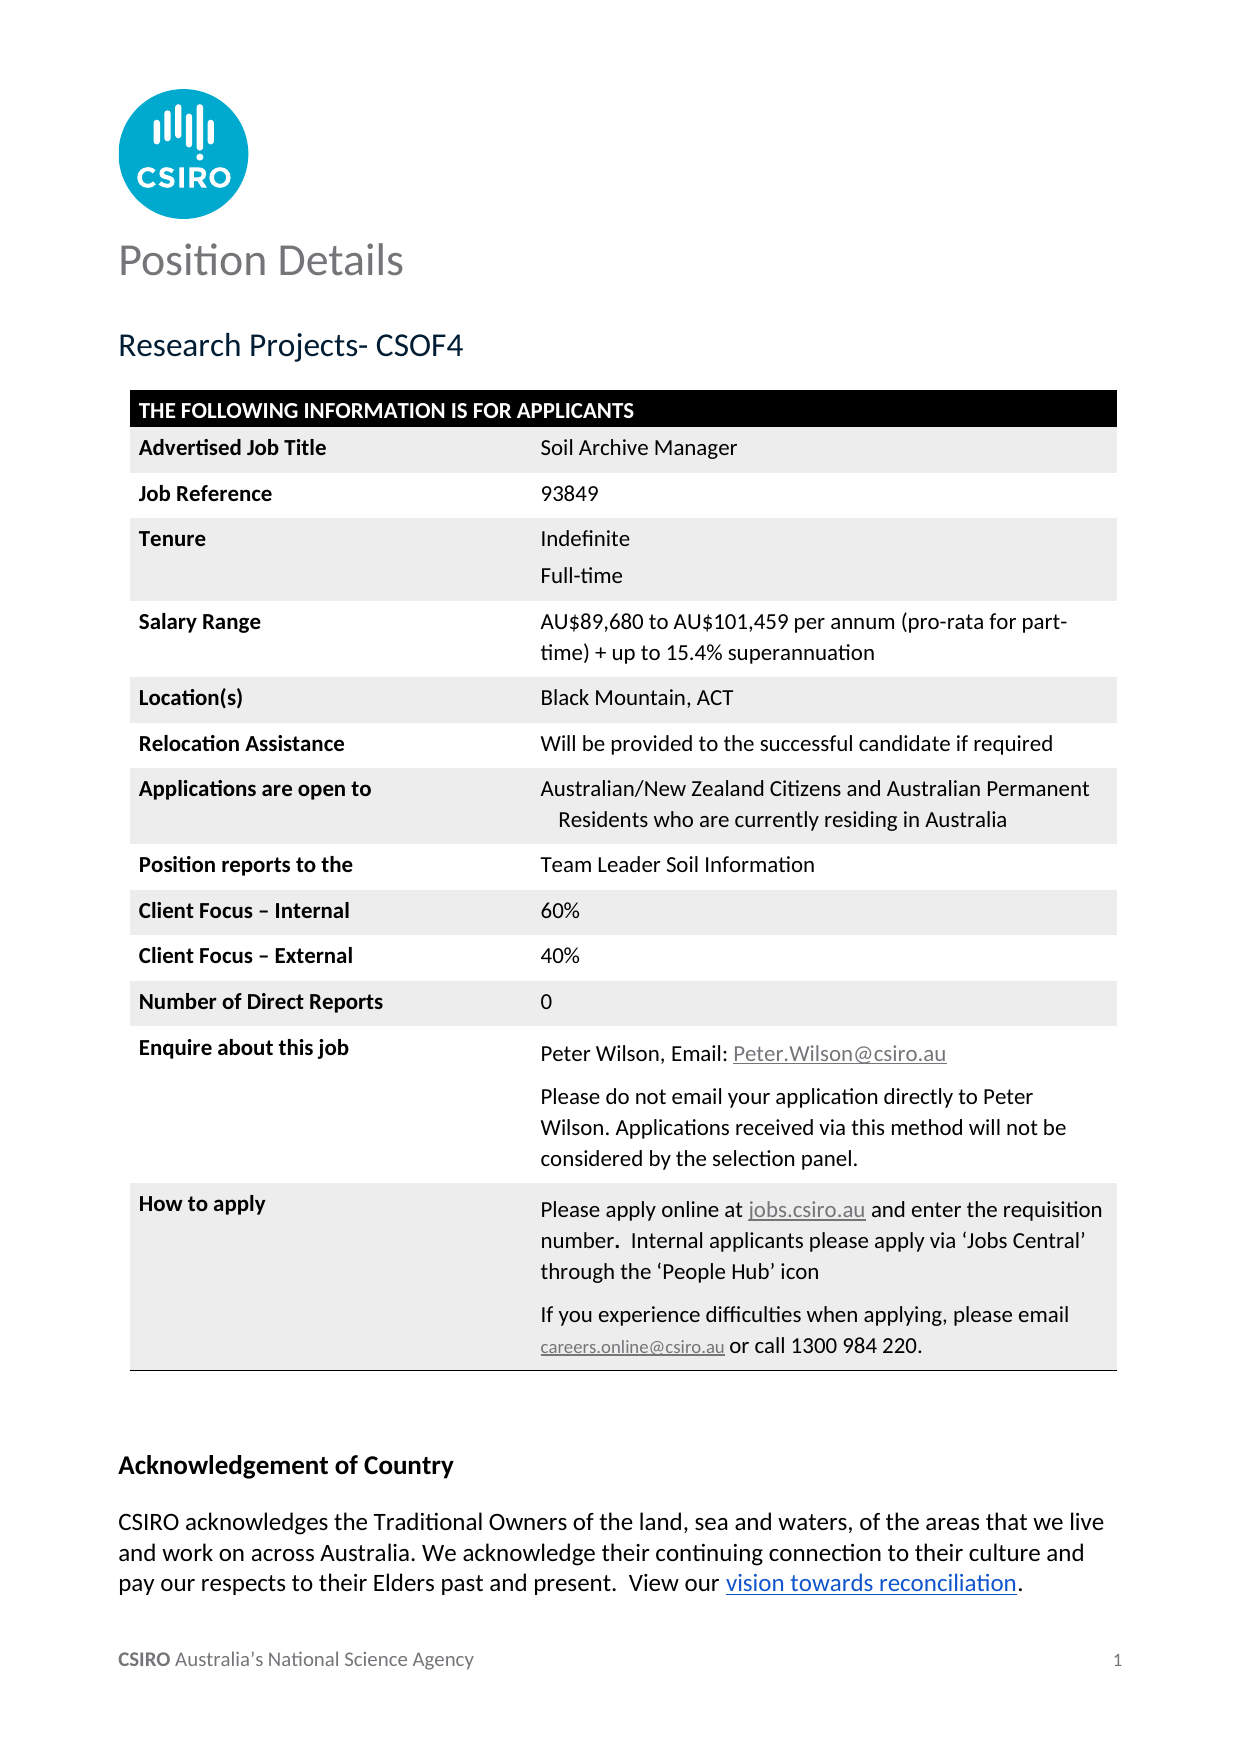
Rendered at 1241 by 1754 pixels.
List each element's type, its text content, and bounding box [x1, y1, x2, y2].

table_cell Australian/New Zealand Citizens and Australian Permanent Residents who are currently residing in Australia [531, 768, 1117, 844]
table_cell How to apply [130, 1183, 531, 1370]
table_cell Peter Wilson, Email: Peter.Wilson@csiro.au Please do not email your application directly to Peter Wilson. Applications received via this method will not be considered by the selection panel. [531, 1026, 1117, 1183]
table_cell Number of Direct Reports [130, 981, 531, 1026]
table_cell Advertised Job Title [130, 427, 531, 473]
table_cell Please apply online at jobs.csiro.au and enter the requisition number. Internal applicants please apply via ‘Jobs Central’ through the ‘People Hub’ icon If you experience difficulties when applying, please email careers.online@csiro.au or call 1300 984 220. [531, 1183, 1117, 1370]
table_cell 93849 [531, 473, 1117, 518]
table_cell 0 [531, 981, 1117, 1026]
table_cell Position reports to the [130, 844, 531, 890]
table_cell Team Leader Soil Information [531, 844, 1117, 890]
text Acknowledgement of Country [118, 1448, 1122, 1481]
table_cell Client Focus – Internal [130, 890, 531, 935]
table_cell 40% [531, 935, 1117, 981]
text CSIRO acknowledges the Traditional Owners of the land, sea and waters, of the areas that we live and work on across Australia. We acknowledge their continuing connection to their culture and pay our respects to their Elders past and present. View our vision towards reconciliation. [118, 1506, 1122, 1598]
table_cell Client Focus – External [130, 935, 531, 981]
table_cell Relocation Assistance [130, 723, 531, 768]
table_cell Location(s) [130, 677, 531, 723]
table_header The following information is for applicants [130, 390, 1117, 427]
table_cell Enquire about this job [130, 1026, 531, 1183]
table_cell 60% [531, 890, 1117, 935]
table_cell AU$89,680 to AU$101,459 per annum (pro-rata for part-time) + up to 15.4% superannuation [531, 601, 1117, 677]
table_cell Black Mountain, ACT [531, 677, 1117, 723]
table_cell Tenure [130, 518, 531, 601]
table_cell Soil Archive Manager [531, 427, 1117, 473]
table_cell Salary Range [130, 601, 531, 677]
table_cell Indefinite Full-time [531, 518, 1117, 601]
table_cell Job Reference [130, 473, 531, 518]
table_cell Applications are open to [130, 768, 531, 844]
table_cell Will be provided to the successful candidate if required [531, 723, 1117, 768]
